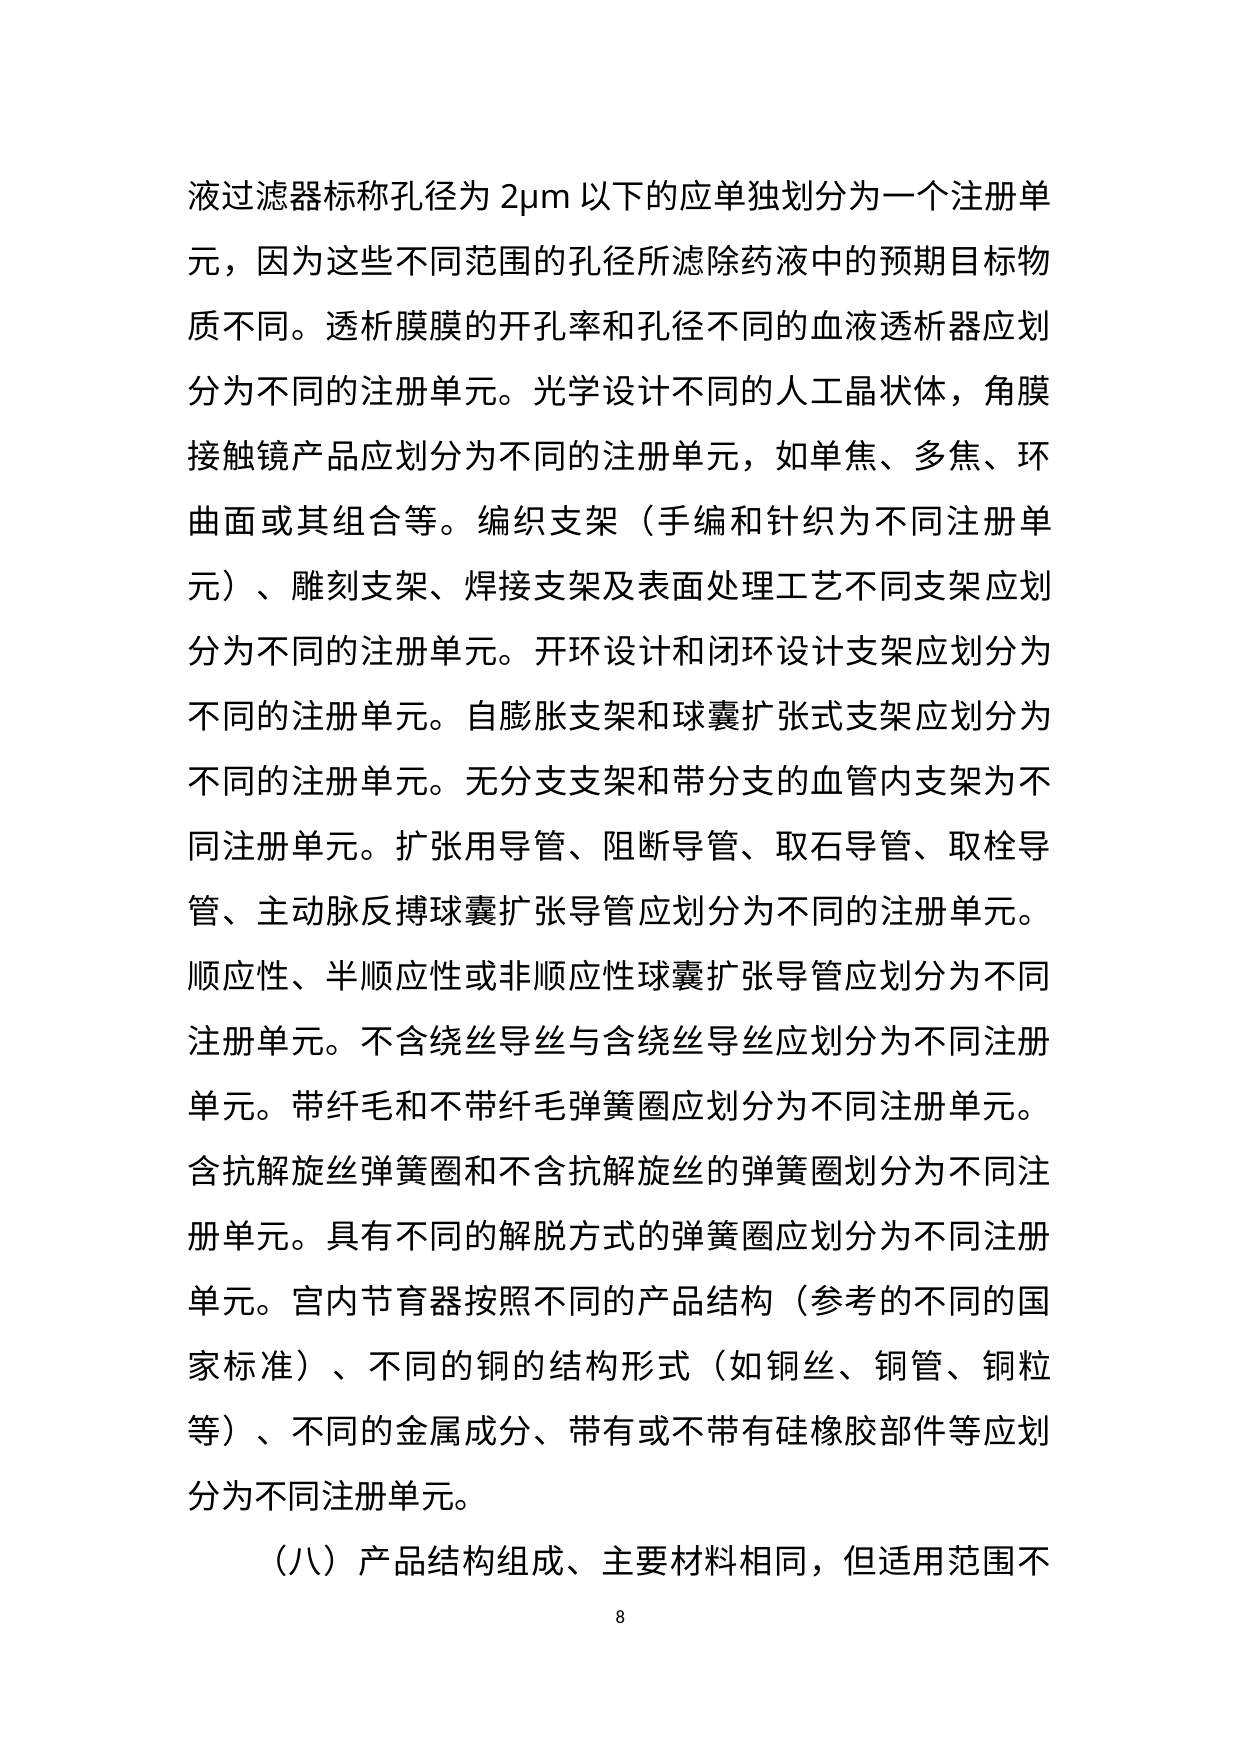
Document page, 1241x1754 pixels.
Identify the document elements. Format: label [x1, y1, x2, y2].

text [187, 1527, 1053, 1592]
text [187, 162, 1053, 1527]
